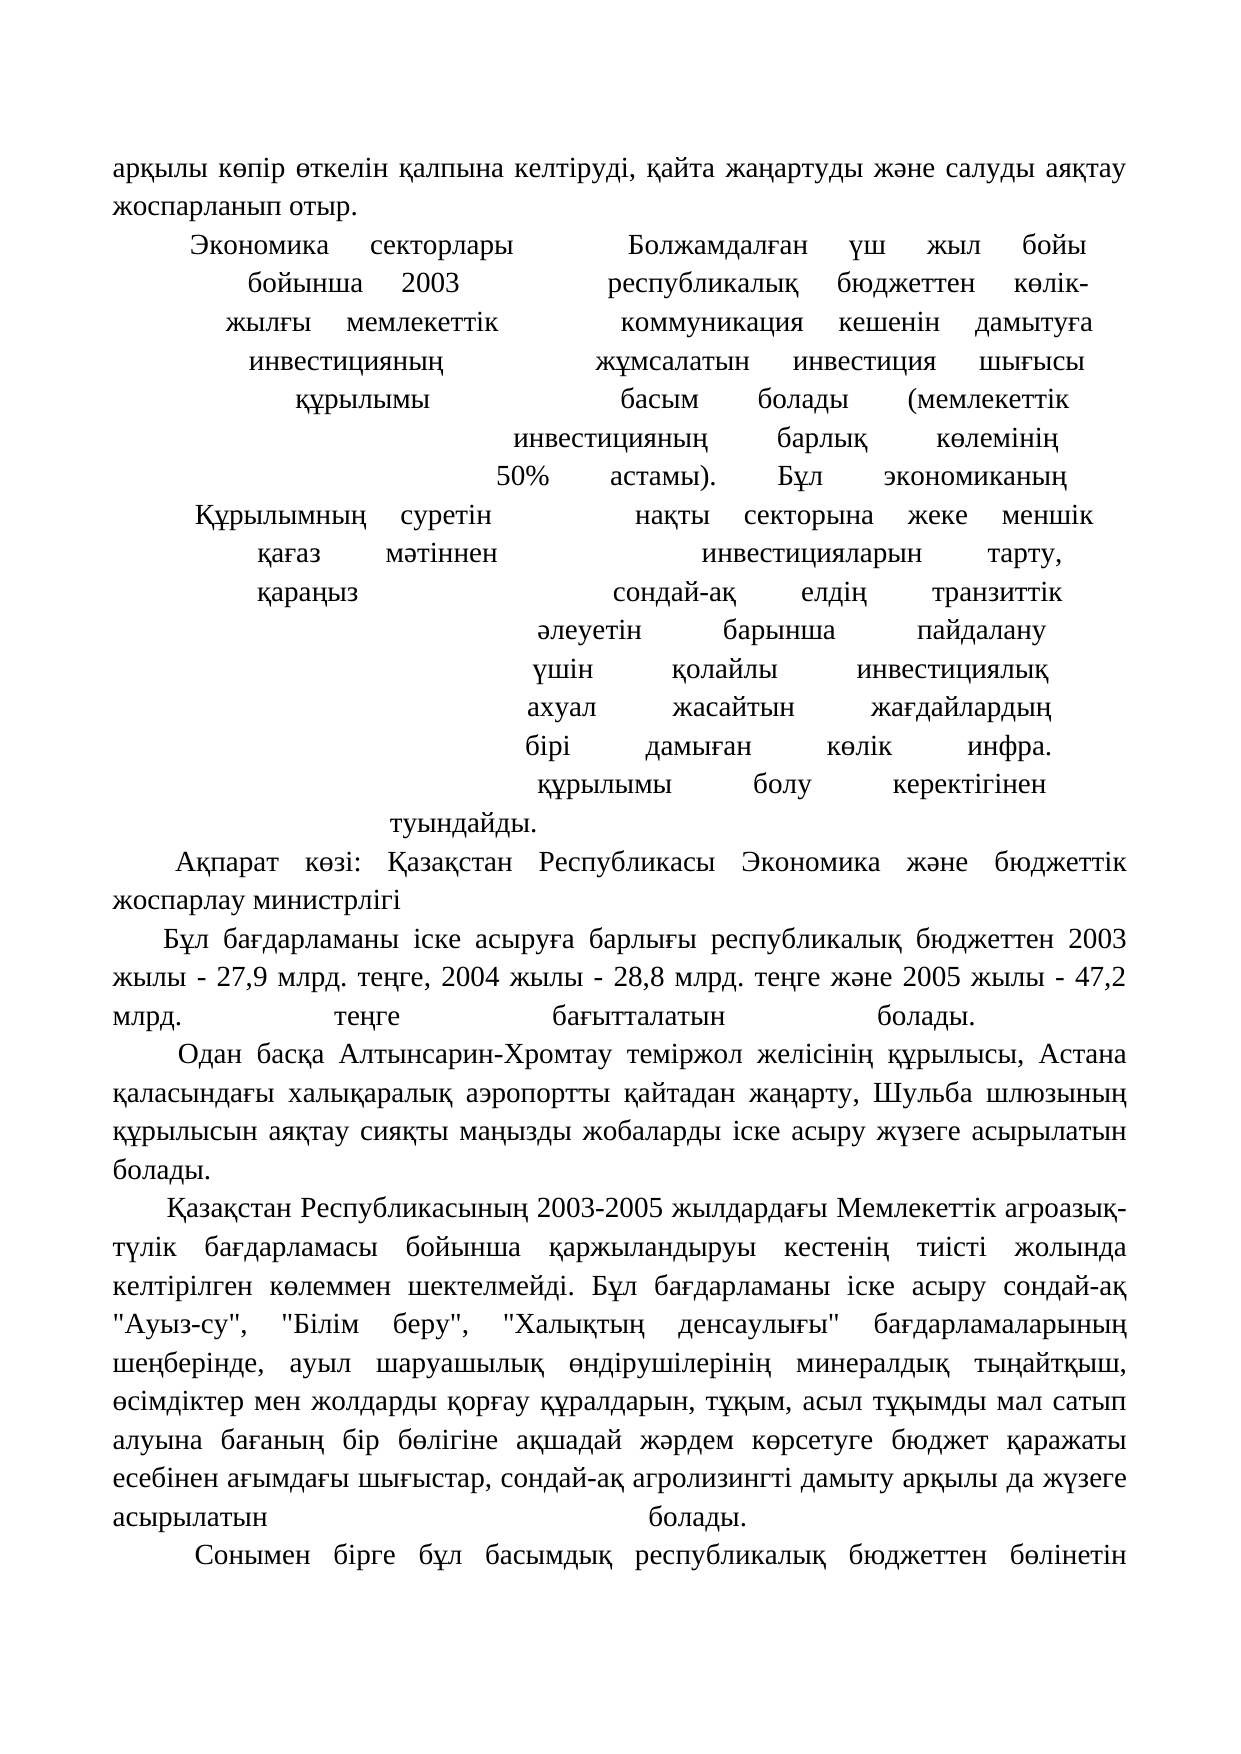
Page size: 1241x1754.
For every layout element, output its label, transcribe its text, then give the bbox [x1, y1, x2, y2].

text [112, 150, 1128, 222]
text Ақпарат көзi: Қазақстан Республикасы Экономика және бюджеттiк жоспарлау министрлiгi [112, 844, 1128, 916]
text Экономика секторлары Болжамдалған үш жыл бойы бойынша 2003 республикалық бюджеттен көлiк- жылғы мемлекеттiк коммуникация кешенiн дамытуға инвестицияның жұмсалатын инвестиция шығысы құрылымы басым болады (мемлекеттiк инвестицияның барлық көлемiнiң 50% астамы). Бұл экономиканың Құрылымның суретін нақты секторына жеке меншiк қағаз мәтіннен инвестицияларын тарту, қараңыз сондай-ақ елдiң транзиттiк әлеуетiн барынша пайдалану үшiн қолайлы инвестициялық ахуал жасайтын жағдайлардың бiрi дамыған көлiк инфра. құрылымы болу керектігінен туындайды. [112, 227, 1128, 839]
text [112, 921, 1128, 1571]
